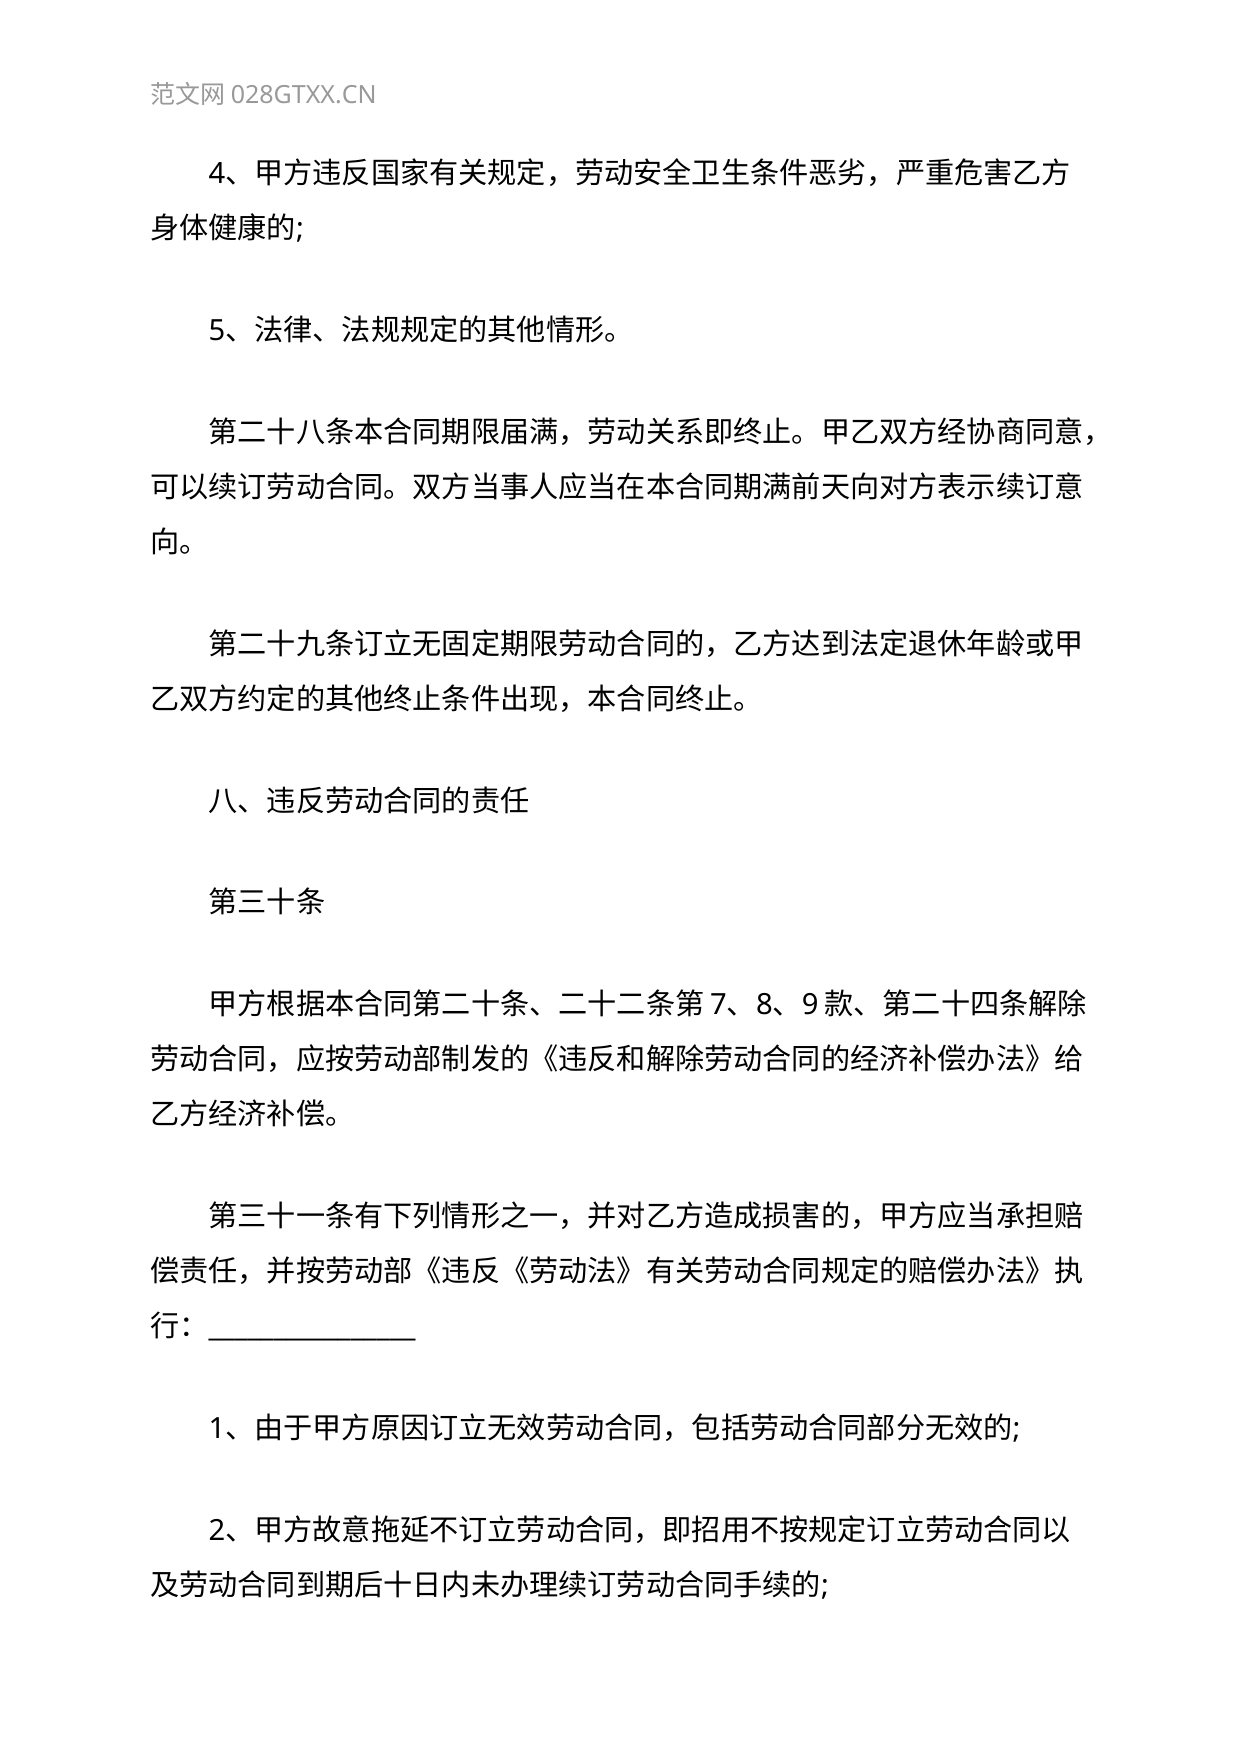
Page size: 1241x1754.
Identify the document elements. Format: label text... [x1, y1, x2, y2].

text 甲方根据本合同第二十条、二十二条第7、8、9款、第二十四条解除劳动合同，应按劳动部制发的《违反和解除劳动合同的经济补偿办法》给乙方经济补偿。 [150, 981, 1090, 1133]
text 第二十九条订立无固定期限劳动合同的，乙方达到法定退休年龄或甲乙双方约定的其他终止条件出现，本合同终止。 [150, 621, 1090, 718]
text 4、甲方违反国家有关规定，劳动安全卫生条件恶劣，严重危害乙方身体健康的; [150, 150, 1090, 247]
text 第二十八条本合同期限届满，劳动关系即终止。甲乙双方经协商同意，可以续订劳动合同。双方当事人应当在本合同期满前天向对方表示续订意向。 [150, 409, 1090, 561]
text 5、法律、法规规定的其他情形。 [150, 307, 1090, 349]
text 八、违反劳动合同的责任 [150, 777, 1090, 819]
text 第三十一条有下列情形之一，并对乙方造成损害的，甲方应当承担赔偿责任，并按劳动部《违反《劳动法》有关劳动合同规定的赔偿办法》执行：________________ [150, 1192, 1090, 1344]
text 1、由于甲方原因订立无效劳动合同，包括劳动合同部分无效的; [150, 1404, 1090, 1447]
text 第三十条 [150, 879, 1090, 921]
text 2、甲方故意拖延不订立劳动合同，即招用不按规定订立劳动合同以及劳动合同到期后十日内未办理续订劳动合同手续的; [150, 1506, 1090, 1603]
